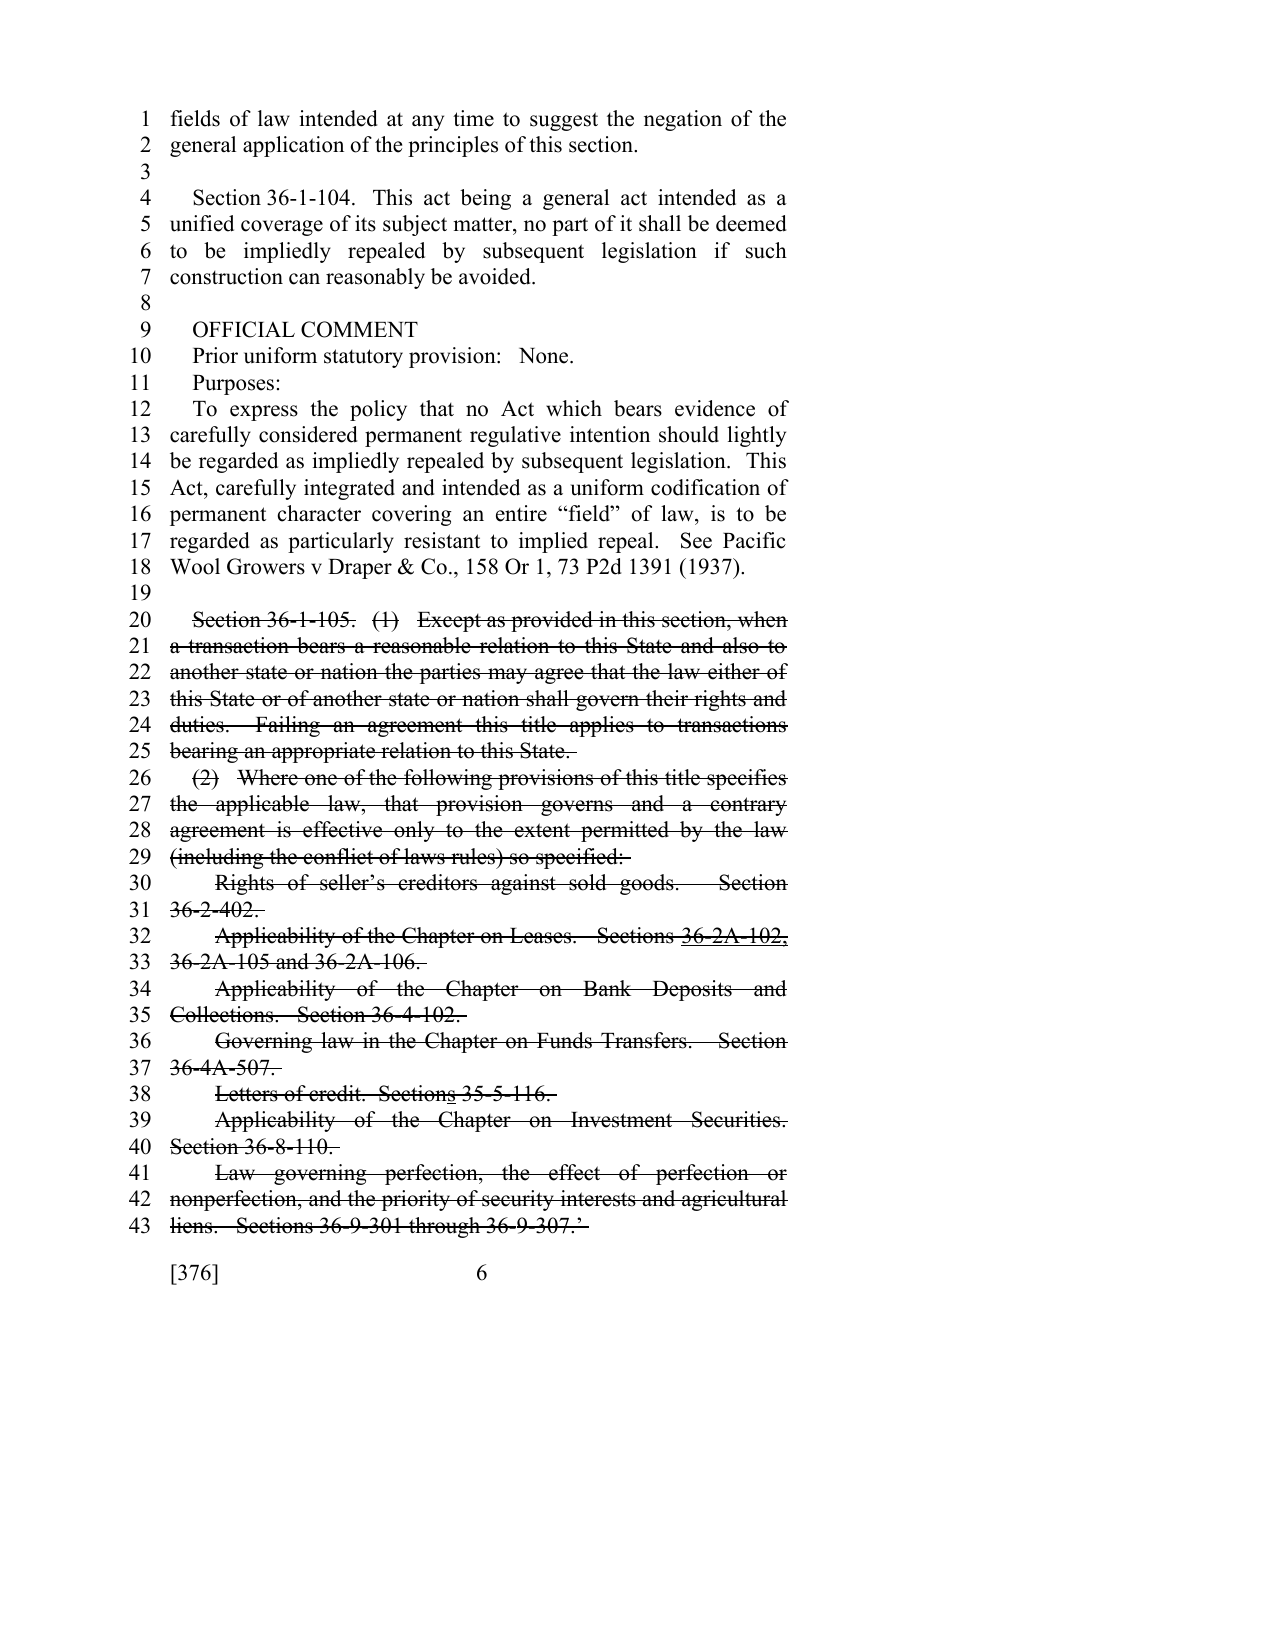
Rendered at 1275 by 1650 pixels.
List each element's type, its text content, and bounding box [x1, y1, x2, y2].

text Applicability of the Chapter on Leases. Sections 36-2A-102, 36-2A-105 and 36-2A-106. [169, 922, 787, 975]
text Purposes: [169, 368, 787, 395]
text Letters of credit. Sections 35-5-116. [169, 1080, 787, 1106]
text Applicability of the Chapter on Investment Securities. Section 36-8-110. [169, 1106, 787, 1159]
text Applicability of the Chapter on Bank Deposits and Collections. Section 36-4-102. [169, 975, 787, 1027]
text To express the policy that no Act which bears evidence of carefully considered permanent regulative intention should lightly be regarded as impliedly repealed by subsequent legislation. This Act, carefully integrated and intended as a uniform codification of permanent character covering an entire “field” of law, is to be regarded as particularly resistant to implied repeal. See Pacific Wool Growers v Draper & Co., 158 Or 1, 73 P2d 1391 (1937). [169, 395, 787, 579]
text (2) Where one of the following provisions of this title specifies the applicable law, that provision governs and a contrary agreement is effective only to the extent permitted by the law (including the conflict of laws rules) so specified: [169, 764, 787, 805]
text (2) Where one of the following provisions of this title specifies the applicable law, that provision governs and a contrary agreement is effective only to the extent permitted by the law (including the conflict of laws rules) so specified: [169, 806, 787, 831]
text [169, 105, 787, 158]
text Section 36-1-104. This act being a general act intended as a unified coverage of its subject matter, no part of it shall be deemed to be impliedly repealed by subsequent legislation if such construction can reasonably be avoided. [169, 184, 787, 289]
text Rights of seller’s creditors against sold goods. Section 36-2-402. [169, 869, 787, 922]
text Law governing perfection, the effect of perfection or nonperfection, and the priority of security interests and agricultural liens. Sections 36-9-301 through 36-9-307.’ [169, 1201, 787, 1238]
text (2) Where one of the following provisions of this title specifies the applicable law, that provision governs and a contrary agreement is effective only to the extent permitted by the law (including the conflict of laws rules) so specified: [169, 832, 787, 869]
text Section 36-1-105. (1) Except as provided in this section, when a transaction bears a reasonable relation to this State and also to another state or nation the parties may agree that the law either of this State or of another state or nation shall govern their rights and duties. Failing an agreement this title applies to transactions bearing an appropriate relation to this State. [169, 606, 787, 646]
text Law governing perfection, the effect of perfection or nonperfection, and the priority of security interests and agricultural liens. Sections 36-9-301 through 36-9-307.’ [169, 1159, 787, 1200]
text Governing law in the Chapter on Funds Transfers. Section 36-4A-507. [169, 1027, 787, 1080]
text Section 36-1-105. (1) Except as provided in this section, when a transaction bears a reasonable relation to this State and also to another state or nation the parties may agree that the law either of this State or of another state or nation shall govern their rights and duties. Failing an agreement this title applies to transactions bearing an appropriate relation to this State. [169, 726, 787, 764]
text Prior uniform statutory provision: None. [169, 342, 787, 368]
text OFFICIAL COMMENT [169, 316, 787, 342]
